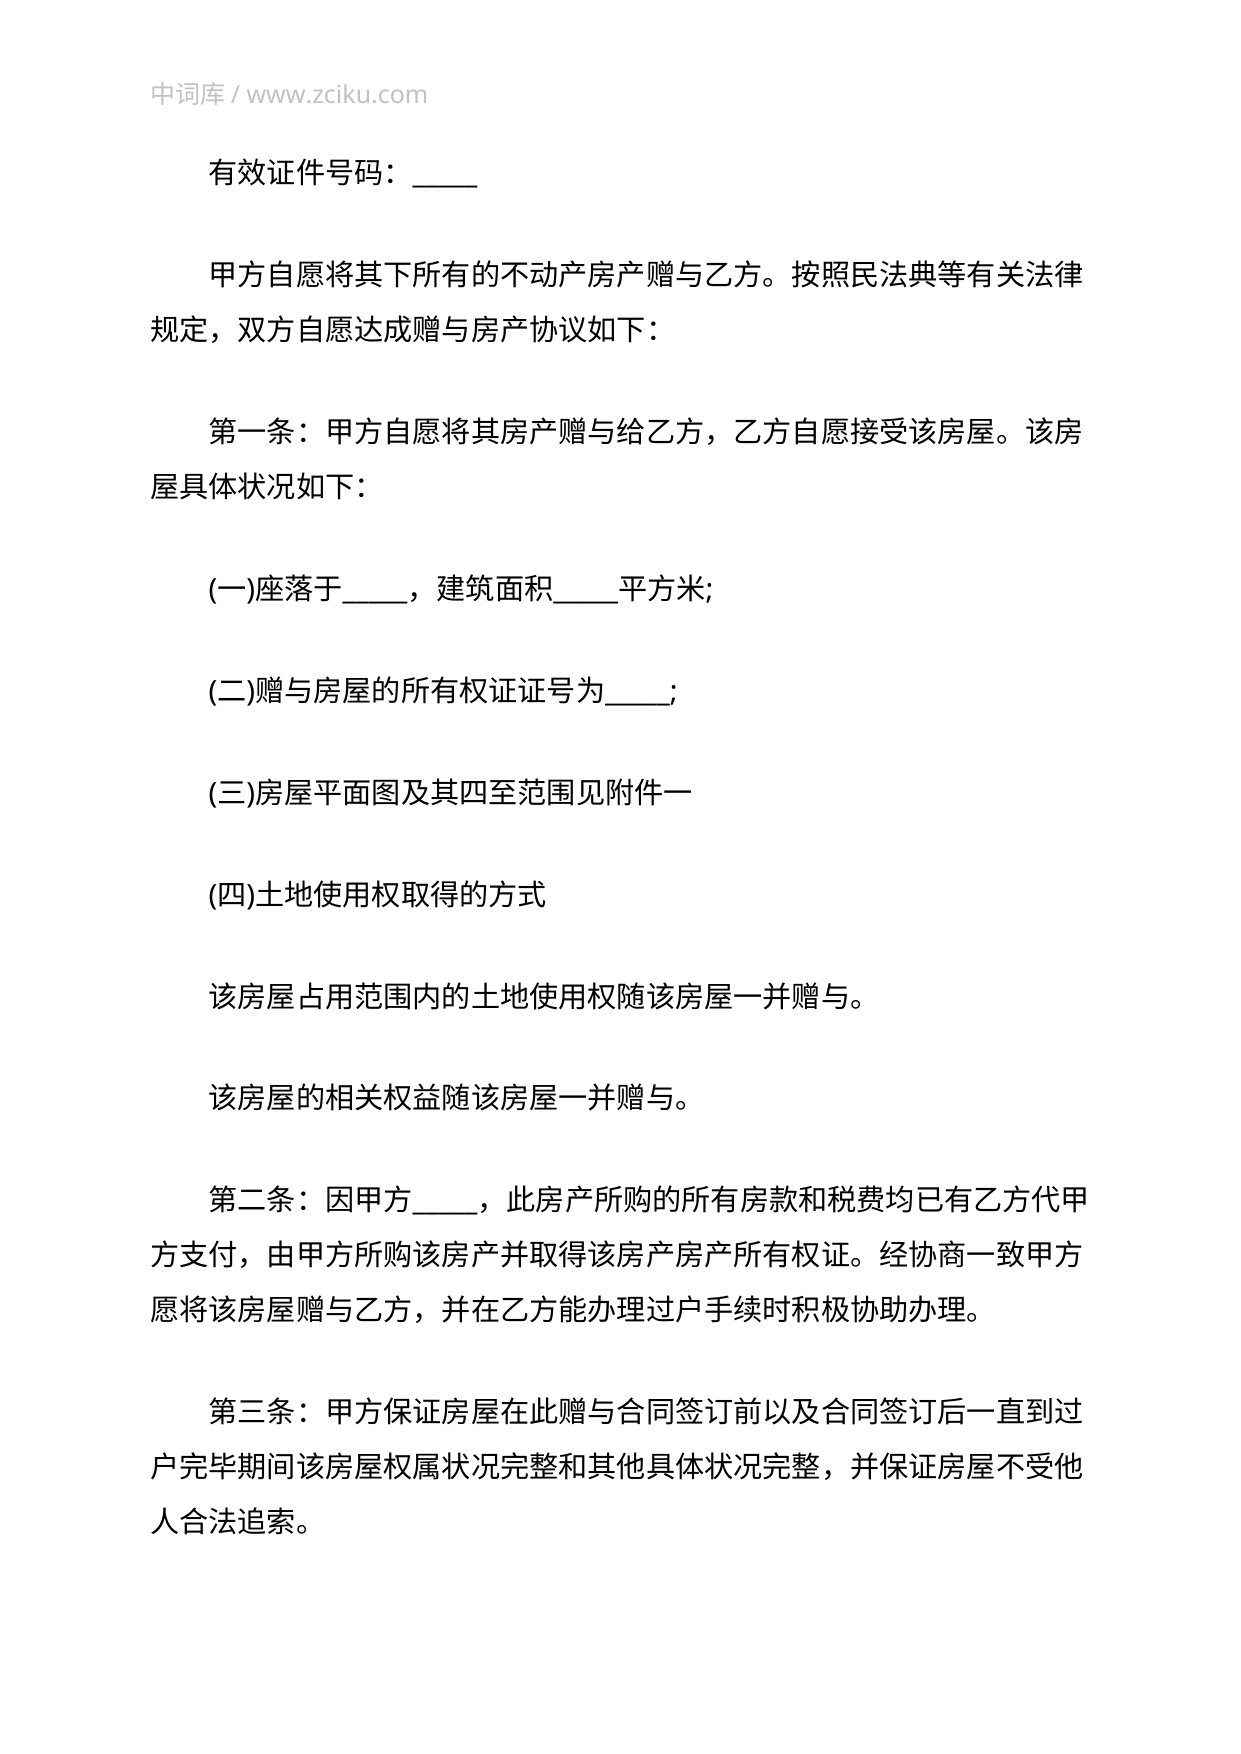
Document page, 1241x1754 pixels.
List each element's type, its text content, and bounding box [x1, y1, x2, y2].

text 有效证件号码：_____ [150, 150, 1090, 192]
text 第一条：甲方自愿将其房产赠与给乙方，乙方自愿接受该房屋。该房屋具体状况如下： [150, 409, 1090, 506]
text 该房屋的相关权益随该房屋一并赠与。 [150, 1075, 1090, 1117]
text 甲方自愿将其下所有的不动产房产赠与乙方。按照民法典等有关法律规定，双方自愿达成赠与房产协议如下： [150, 252, 1090, 349]
text (四)土地使用权取得的方式 [150, 871, 1090, 914]
text 第二条：因甲方_____，此房产所购的所有房款和税费均已有乙方代甲方支付，由甲方所购该房产并取得该房产房产所有权证。经协商一致甲方愿将该房屋赠与乙方，并在乙方能办理过户手续时积极协助办理。 [150, 1177, 1090, 1329]
text (一)座落于_____，建筑面积_____平方米; [150, 565, 1090, 608]
text 该房屋占用范围内的土地使用权随该房屋一并赠与。 [150, 973, 1090, 1016]
text (三)房屋平面图及其四至范围见附件一 [150, 769, 1090, 812]
text 第三条：甲方保证房屋在此赠与合同签订前以及合同签订后一直到过户完毕期间该房屋权属状况完整和其他具体状况完整，并保证房屋不受他人合法追索。 [150, 1388, 1090, 1541]
text (二)赠与房屋的所有权证证号为_____; [150, 667, 1090, 710]
